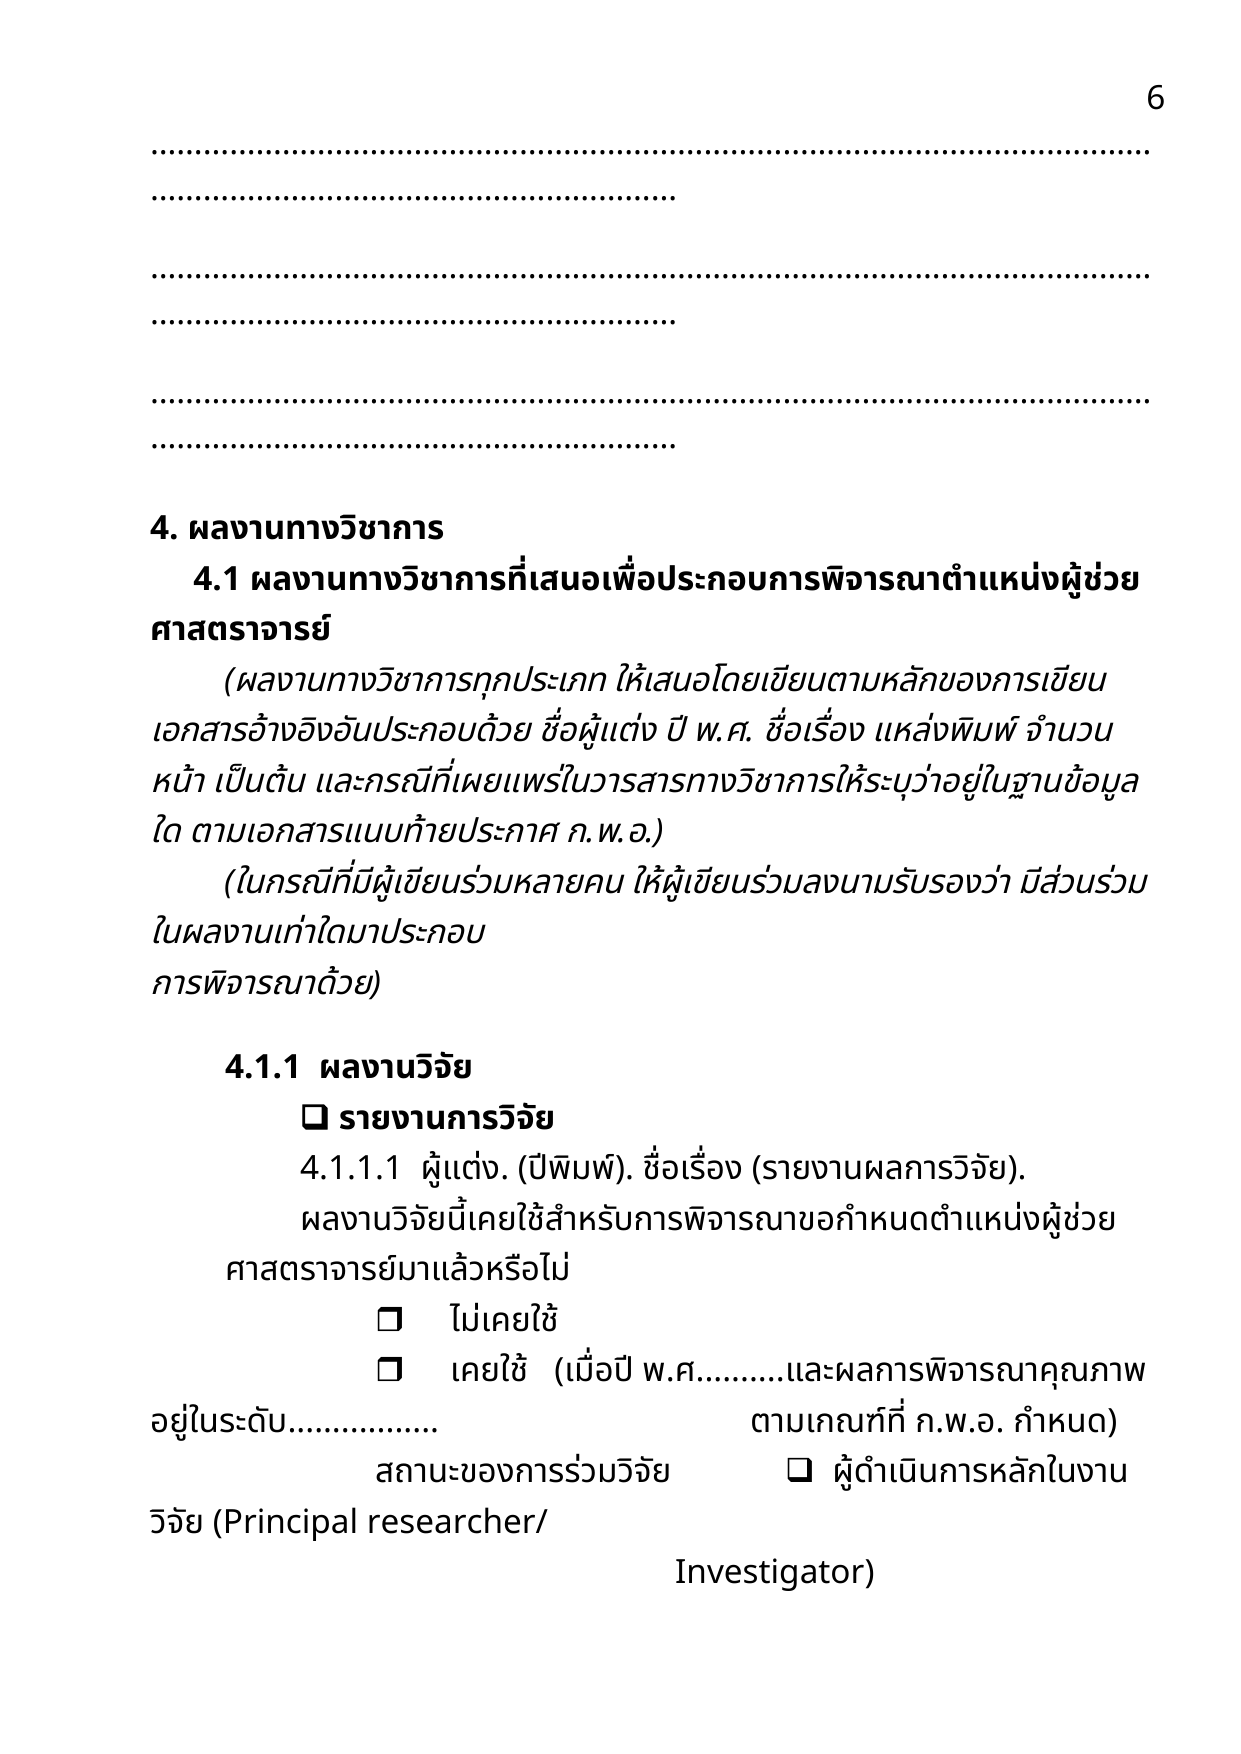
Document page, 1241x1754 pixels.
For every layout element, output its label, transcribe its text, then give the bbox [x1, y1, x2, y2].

text (ผลงานทางวิชาการทุกประเภท ให้เสนอโดยเขียนตามหลักของการเขียนเอกสารอ้างอิงอันประกอบด้วย ชื่อผู้แต่ง ปี พ.ศ. ชื่อเรื่อง แหล่งพิมพ์ จำนวนหน้า เป็นต้น และกรณีที่เผยแพร่ในวารสารทางวิชาการให้ระบุว่าอยู่ในฐานข้อมูลใด ตามเอกสารแนบท้ายประกาศ ก.พ.อ.) [150, 656, 1165, 858]
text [150, 119, 1165, 210]
text 4.1 ผลงานทางวิชาการที่เสนอเพื่อประกอบการพิจารณาตำแหน่งผู้ช่วยศาสตราจารย์ [150, 554, 1165, 656]
text 4.1.1 ผลงานวิจัย [150, 1043, 1165, 1094]
text ผลงานวิจัยนี้เคยใช้สำหรับการพิจารณาขอกำหนดตำแหน่งผู้ช่วยศาสตราจารย์มาแล้วหรือไม่ [225, 1195, 1165, 1296]
text สถานะของการร่วมวิจัย ผู้ดำเนินการหลักในงานวิจัย (Principal researcher/ [150, 1447, 1165, 1548]
text เคยใช้ (เมื่อปี พ.ศ..........และผลการพิจารณาคุณภาพอยู่ในระดับ................. ตามเกณฑ์ที่ ก.พ.อ. กำหนด) [150, 1346, 1165, 1447]
text Investigator) [600, 1548, 1165, 1594]
text 4. ผลงานทางวิชาการ [150, 504, 1165, 554]
text รายงานการวิจัย [150, 1094, 1165, 1144]
text ไม่เคยใช้ [150, 1296, 1165, 1346]
text 4.1.1.1 ผู้แต่ง. (ปีพิมพ์). ชื่อเรื่อง (รายงานผลการวิจัย). [150, 1144, 1165, 1195]
text (ในกรณีที่มีผู้เขียนร่วมหลายคน ให้ผู้เขียนร่วมลงนามรับรองว่า มีส่วนร่วมในผลงานเท่าใดมาประกอบ การพิจารณาด้วย) [150, 858, 1165, 1009]
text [150, 334, 1165, 458]
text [150, 210, 1165, 334]
